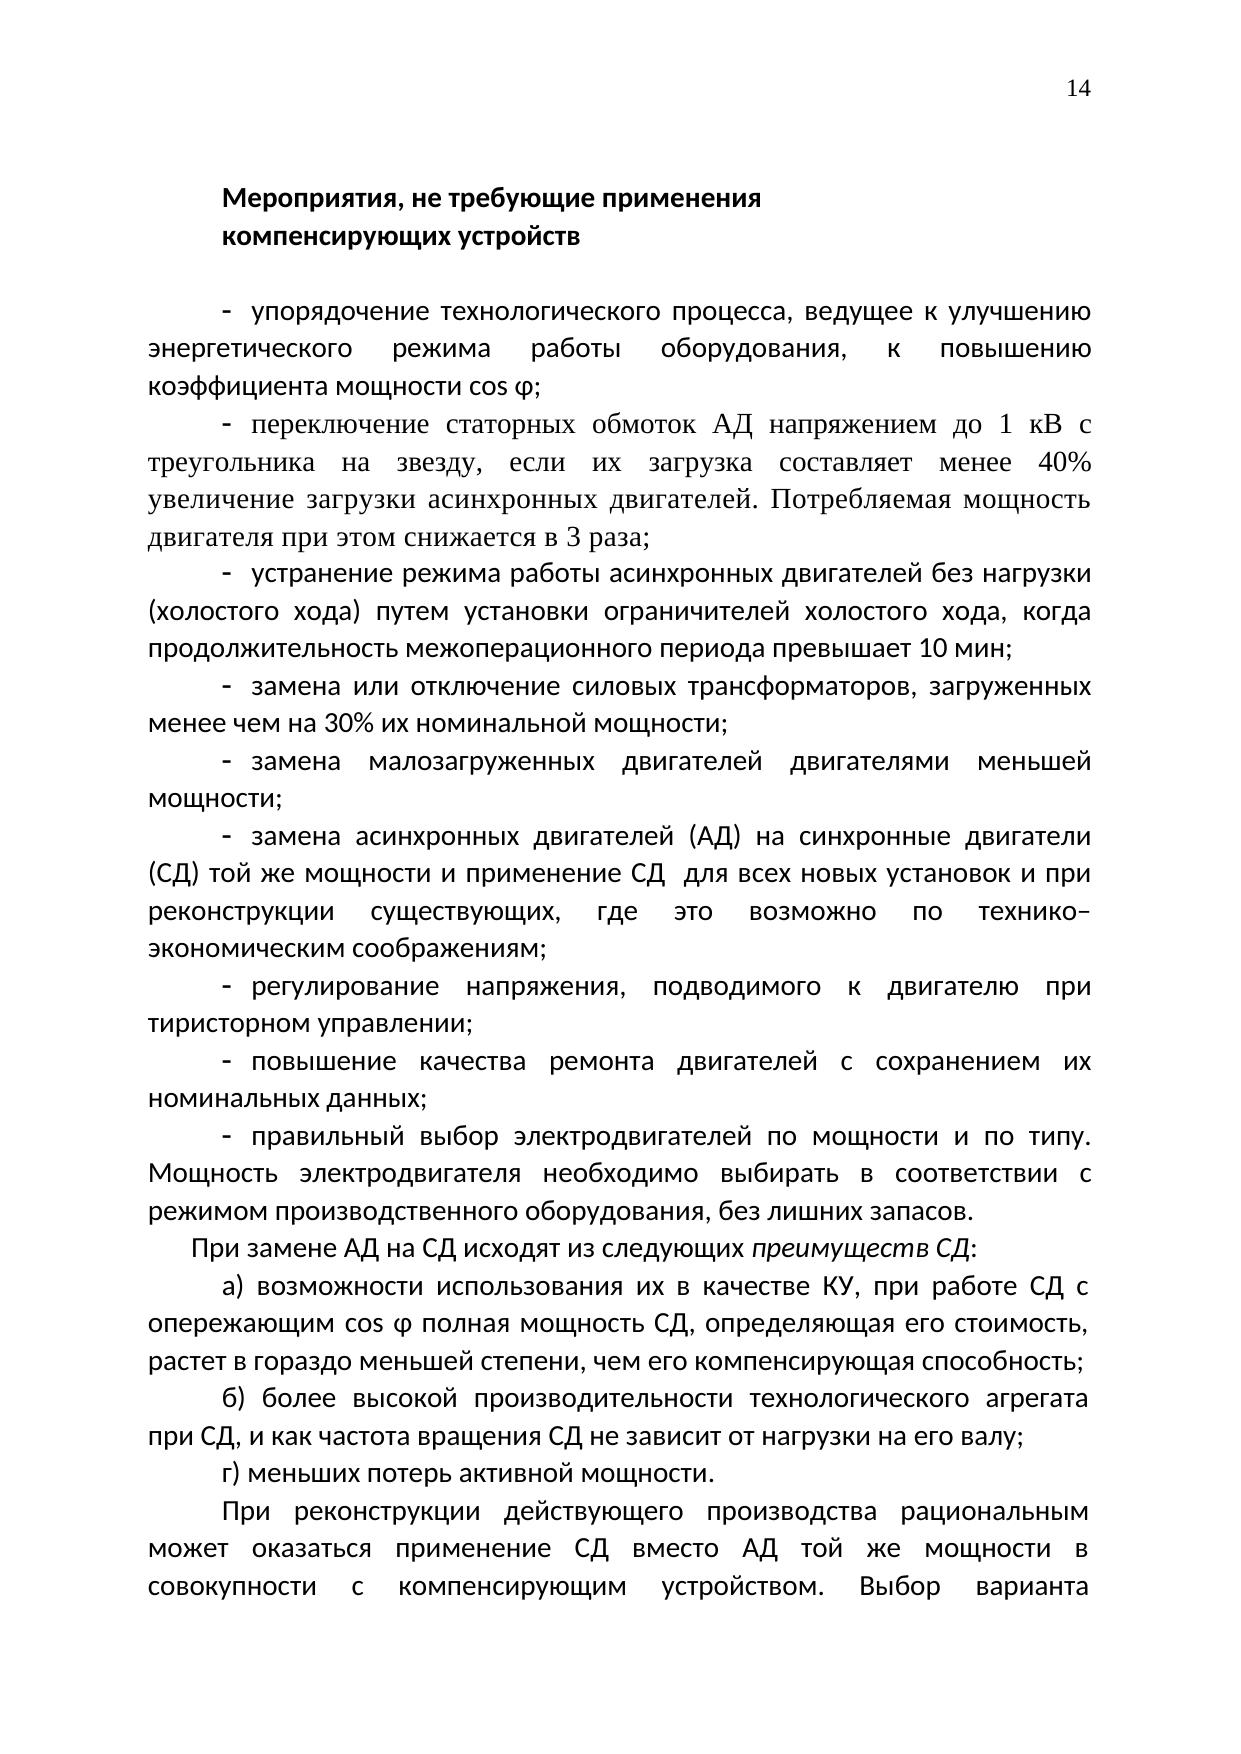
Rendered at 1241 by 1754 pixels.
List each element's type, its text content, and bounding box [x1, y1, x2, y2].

list правильный выбор электродвигателей по мощности и по типу. Мощность электродвигателя необходимо выбирать в соответствии с режимом производственного оборудования, без лишних запасов. [148, 1115, 1092, 1227]
text Мероприятия, не требующие применения [148, 177, 1092, 215]
text компенсирующих устройств [148, 215, 1092, 252]
list замена или отключение силовых трансформаторов, загруженных менее чем на 30% их номинальной мощности; [148, 665, 1092, 740]
text а) возможности использования их в качестве КУ, при работе СД с опережающим cos φ полная мощность СД, определяющая его стоимость, растет в гораздо меньшей степени, чем его компенсирующая способность; [148, 1265, 1089, 1377]
text б) более высокой производительности технологического агрегата при СД, и как частота вращения СД не зависит от нагрузки на его валу; [148, 1377, 1089, 1452]
list замена малозагруженных двигателей двигателями меньшей мощности; [148, 740, 1092, 815]
list повышение качества ремонта двигателей с сохранением их номинальных данных; [148, 1040, 1092, 1115]
list устранение режима работы асинхронных двигателей без нагрузки (холостого хода) путем установки ограничителей холостого хода, когда продолжительность межоперационного периода превышает 10 мин; [148, 552, 1092, 665]
text При замене АД на СД исходят из следующих преимуществ СД: [191, 1227, 1092, 1265]
list переключение статорных обмоток АД напряжением до 1 кВ с треугольника на звезду, если их загрузка составляет менее 40% увеличение загрузки асинхронных двигателей. Потребляемая мощность двигателя при этом снижается в 3 раза; [148, 402, 1092, 552]
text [148, 1490, 1090, 1602]
list замена асинхронных двигателей (АД) на синхронные двигатели (СД) той же мощности и применение СД для всех новых установок и при реконструкции существующих, где это возможно по технико–экономическим соображениям; [148, 815, 1092, 965]
list регулирование напряжения, подводимого к двигателю при тиристорном управлении; [148, 965, 1092, 1040]
text г) меньших потерь активной мощности. [148, 1452, 1092, 1490]
list упорядочение технологического процесса, ведущее к улучшению энергетического режима работы оборудования, к повышению коэффициента мощности cos φ; [148, 290, 1092, 402]
